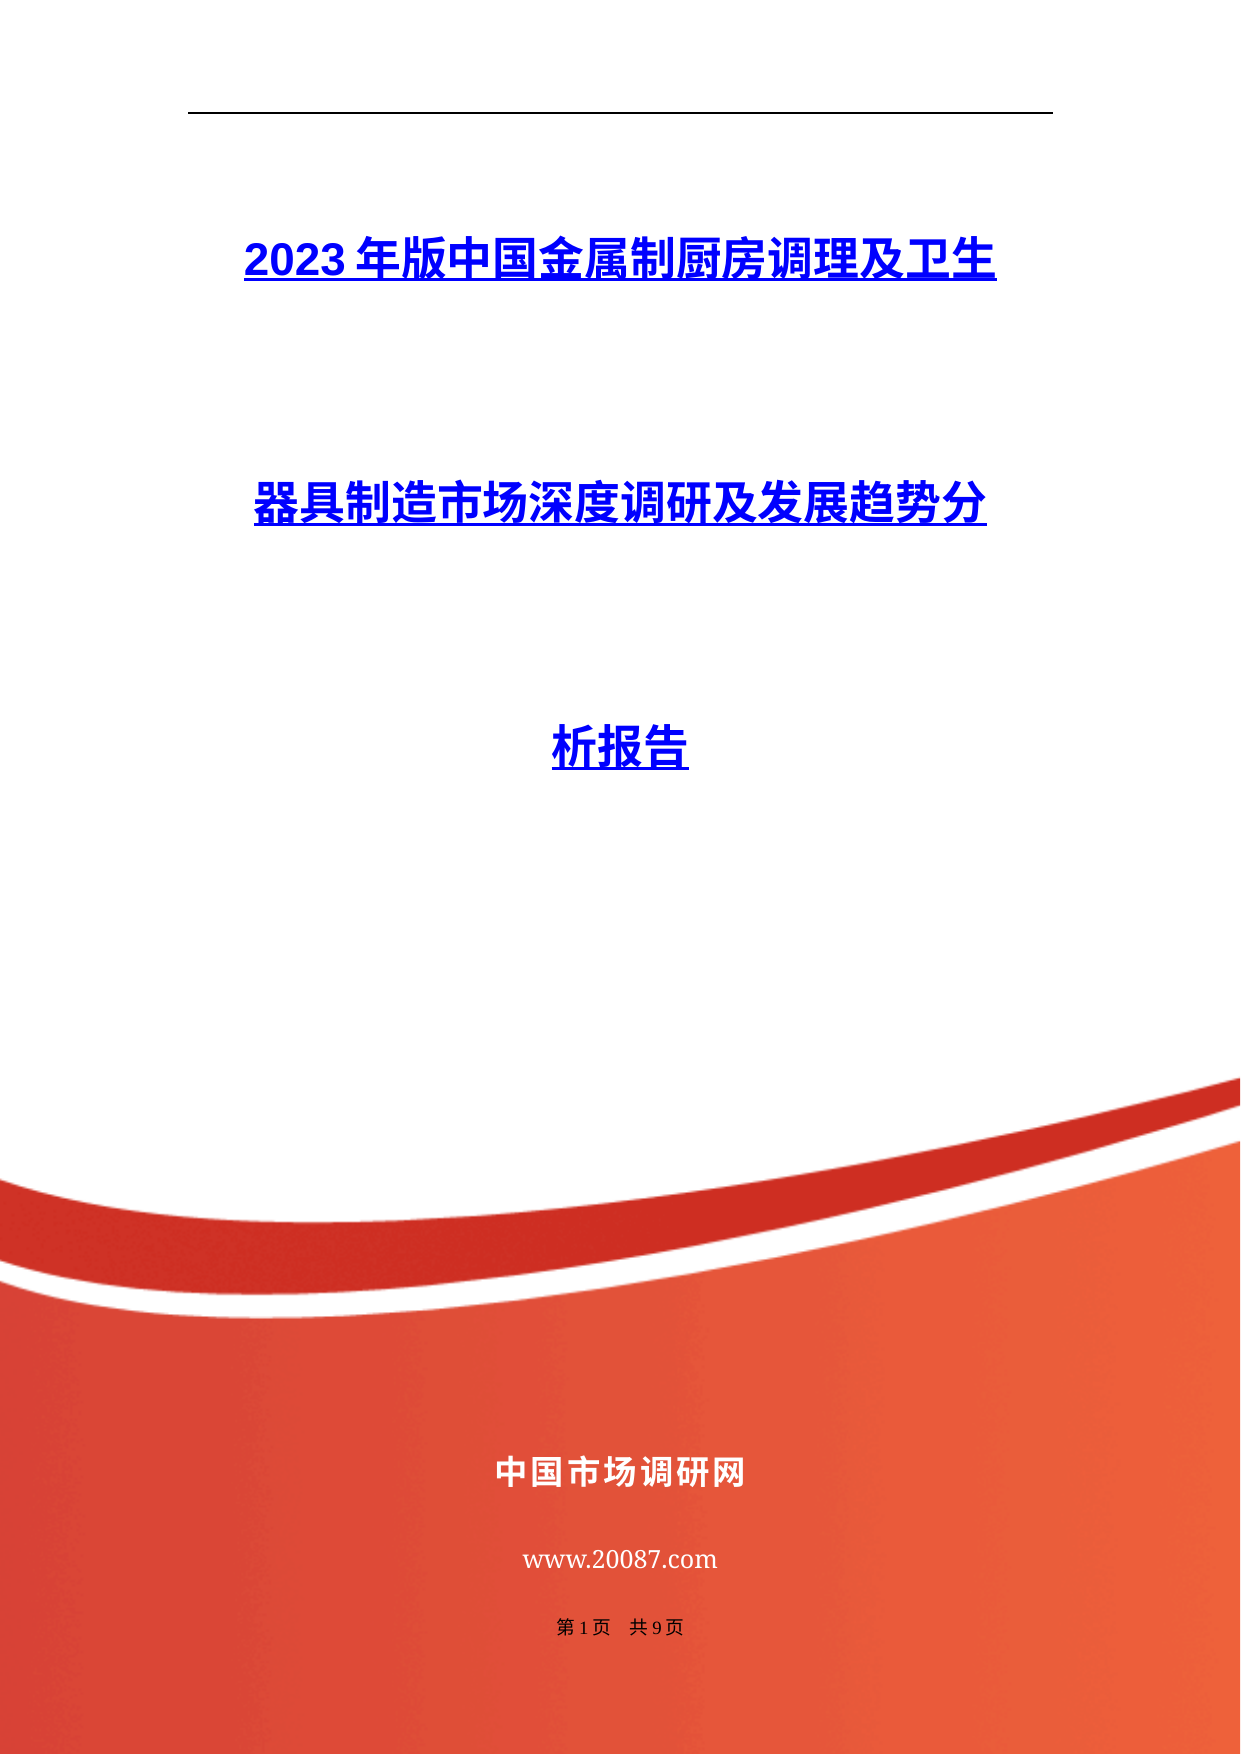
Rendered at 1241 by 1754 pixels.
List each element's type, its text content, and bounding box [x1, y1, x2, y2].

text www.20087.com [187, 1526, 1053, 1591]
picture [0, 1006, 1241, 1754]
subtitle 中国市场调研网 [187, 1437, 1053, 1502]
table_header 2023年版中国金属制厨房调理及卫生器具制造市场深度调研及发展趋势分析报告 [188, 207, 1053, 871]
